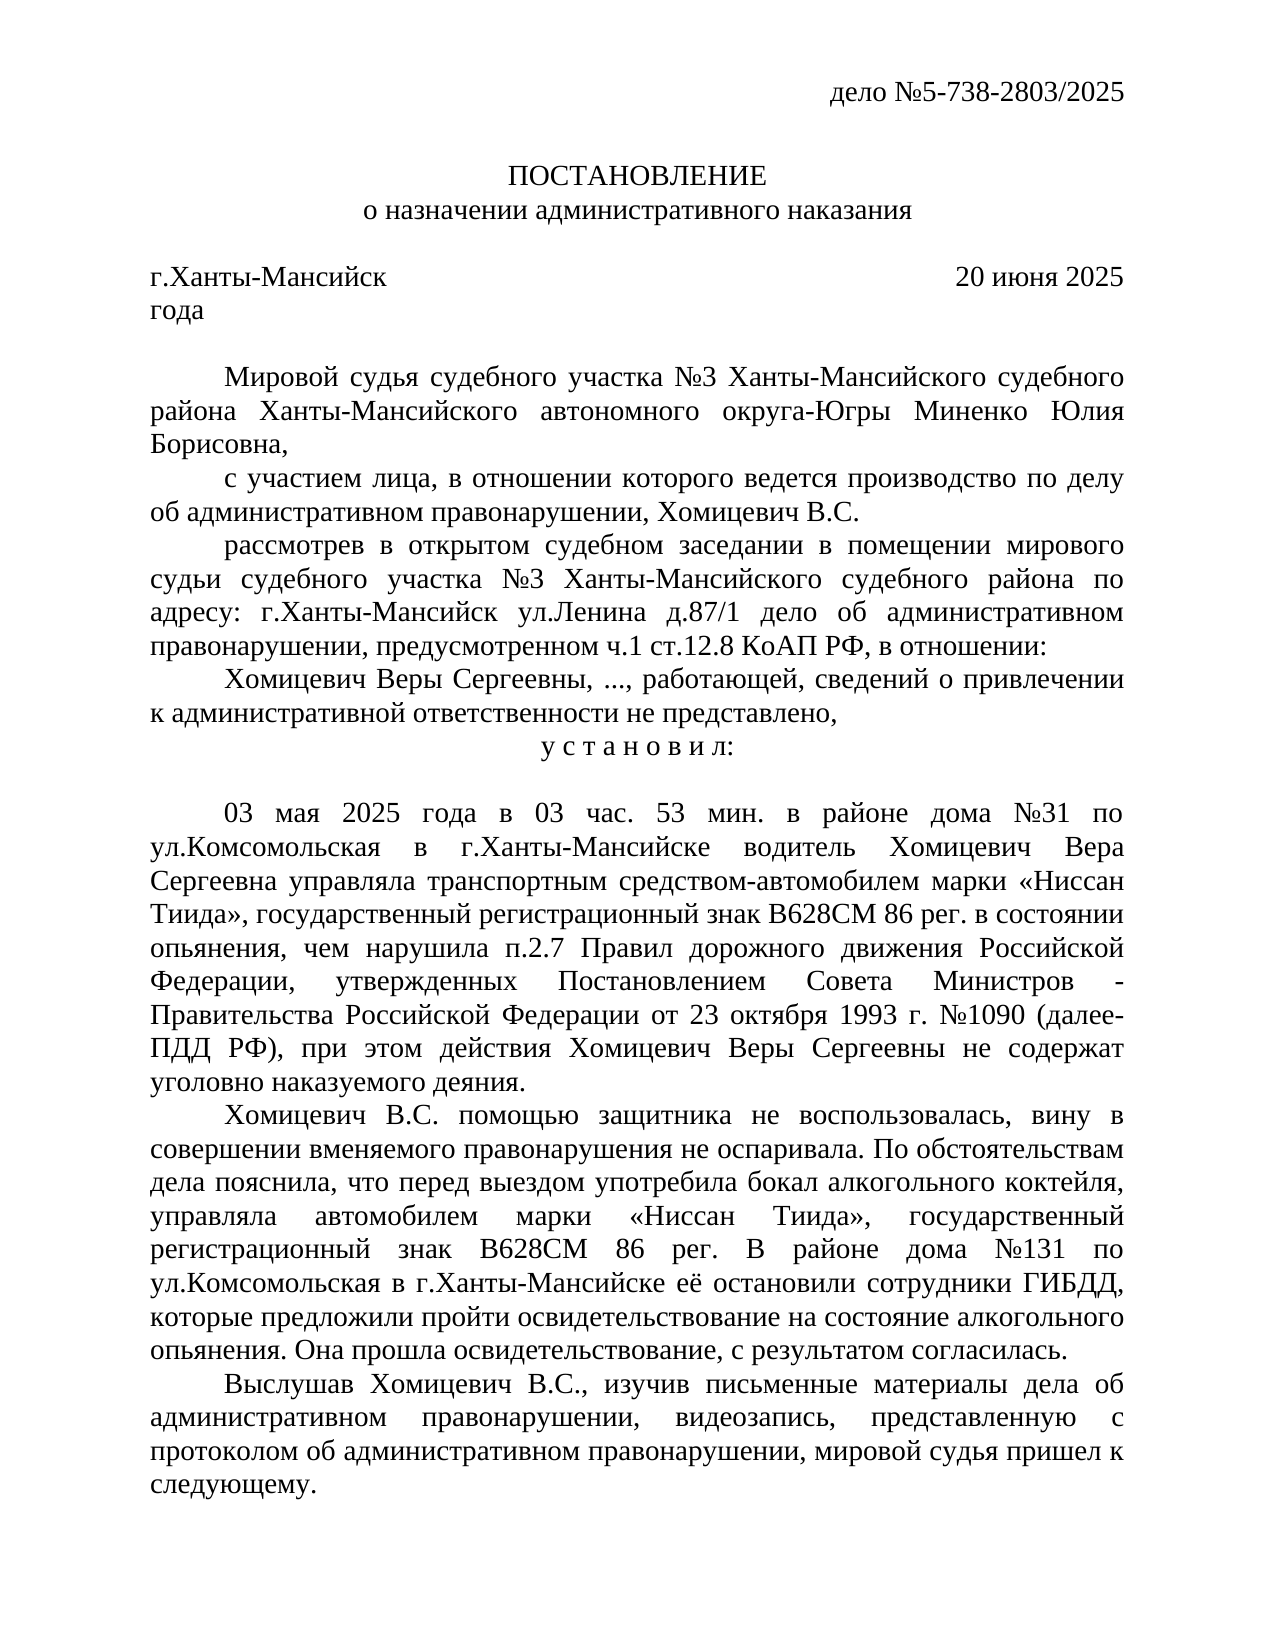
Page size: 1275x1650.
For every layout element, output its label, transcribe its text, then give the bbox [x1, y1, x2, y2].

text Хомицевич В.С. помощью защитника не воспользовалась, вину в совершении вменяемого правонарушения не оспаривала. По обстоятельствам дела пояснила, что перед выездом употребила бокал алкогольного коктейля, управляла автомобилем марки «Ниссан Тиида», государственный регистрационный знак В628СМ 86 рег. В районе дома №131 по ул.Комсомольская в г.Ханты-Мансийске её остановили сотрудники ГИБДД, которые предложили пройти освидетельствование на состояние алкогольного опьянения. Она прошла освидетельствование, с результатом согласилась. [150, 1097, 1125, 1366]
text ПОСТАНОВЛЕНИЕ [150, 158, 1125, 192]
text Мировой судья судебного участка №3 Ханты-Мансийского судебного района Ханты-Мансийского автономного округа-Югры Миненко Юлия Борисовна, [150, 359, 1125, 460]
text рассмотрев в открытом судебном заседании в помещении мирового судьи судебного участка №3 Ханты-Мансийского судебного района по адресу: г.Ханты-Мансийск ул.Ленина д.87/1 дело об административном правонарушении, предусмотренном ч.1 ст.12.8 КоАП РФ, в отношении: [150, 527, 1125, 661]
text с участием лица, в отношении которого ведется производство по делу об административном правонарушении, Хомицевич В.С. [150, 460, 1125, 527]
text Хомицевич Веры Сергеевны, ..., работающей, сведений о привлечении к административной ответственности не представлено, [150, 661, 1125, 728]
text Выслушав Хомицевич В.С., изучив письменные материалы дела об административном правонарушении, видеозапись, представленную с протоколом об административном правонарушении, мировой судья пришел к следующему. [150, 1366, 1125, 1500]
text 03 мая 2025 года в 03 час. 53 мин. в районе дома №31 по ул.Комсомольская в г.Ханты-Мансийске водитель Хомицевич Вера Сергеевна управляла транспортным средством-автомобилем марки «Ниссан Тиида», государственный регистрационный знак В628СМ 86 рег. в состоянии опьянения, чем нарушила п.2.7 Правил дорожного движения Российской Федерации, утвержденных Постановлением Совета Министров - Правительства Российской Федерации от 23 октября 1993 г. №1090 (далее-ПДД РФ), при этом действия Хомицевич Веры Сергеевны не содержат уголовно наказуемого деяния. [150, 796, 1125, 1097]
text у с т а н о в и л: [150, 728, 1125, 762]
text г.Ханты-Мансийск 20 июня 2025 года [150, 259, 1125, 326]
text о назначении административного наказания [150, 192, 1125, 225]
